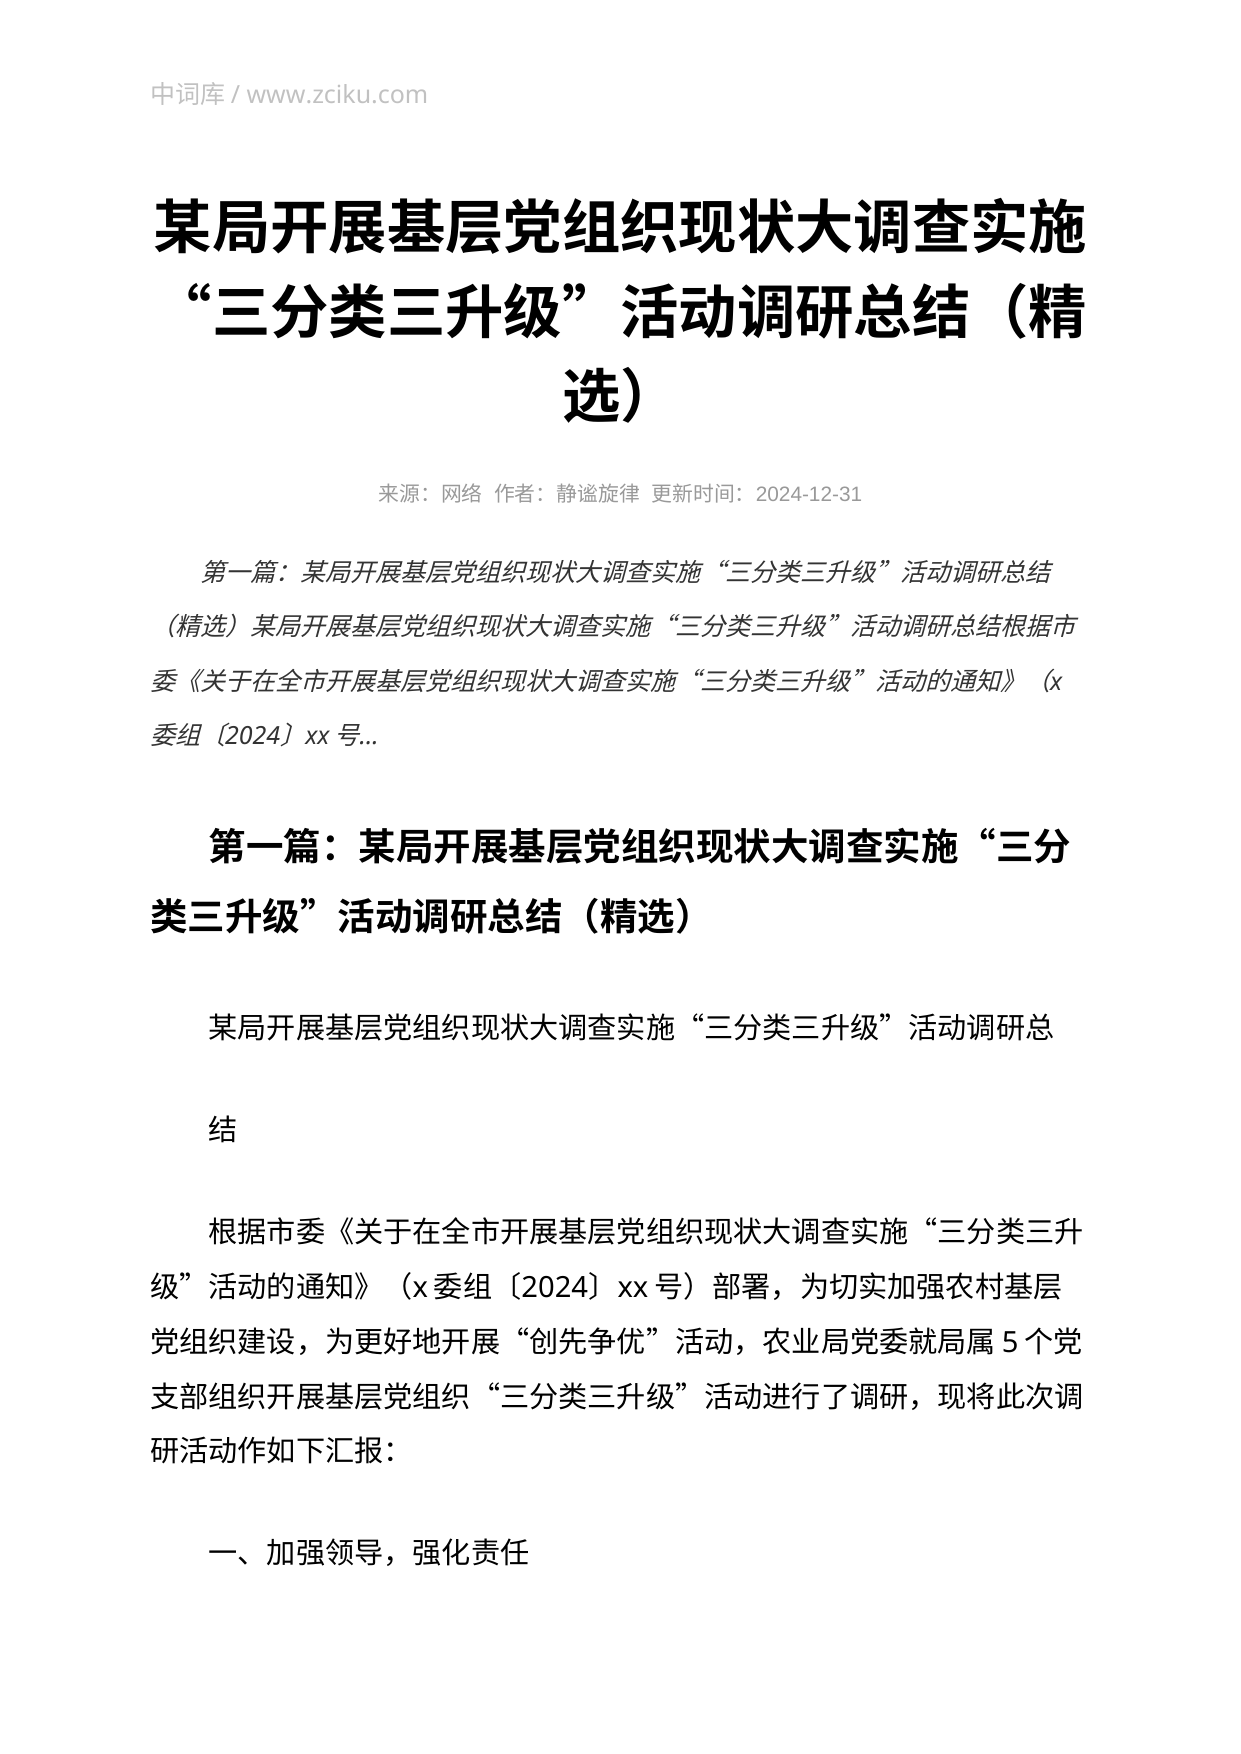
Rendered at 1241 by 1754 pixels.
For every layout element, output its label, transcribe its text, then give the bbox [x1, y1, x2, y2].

text 第一篇：某局开展基层党组织现状大调查实施“三分类三升级”活动调研总结（精选） [150, 817, 1090, 942]
text 第一篇：某局开展基层党组织现状大调查实施“三分类三升级”活动调研总结（精选）某局开展基层党组织现状大调查实施“三分类三升级”活动调研总结根据市委《关于在全市开展基层党组织现状大调查实施“三分类三升级”活动的通知》（x委组〔2024〕xx号... [150, 552, 1090, 752]
text 一、加强领导，强化责任 [150, 1530, 1090, 1572]
subtitle 某局开展基层党组织现状大调查实施“三分类三升级”活动调研总结（精选） [150, 181, 1090, 435]
text 来源：网络 作者：静谧旋律 更新时间：2024-12-31 [150, 482, 1090, 506]
text 根据市委《关于在全市开展基层党组织现状大调查实施“三分类三升级”活动的通知》（x委组〔2024〕xx号）部署，为切实加强农村基层党组织建设，为更好地开展“创先争优”活动，农业局党委就局属5个党支部组织开展基层党组织“三分类三升级”活动进行了调研，现将此次调研活动作如下汇报： [150, 1208, 1090, 1470]
text 某局开展基层党组织现状大调查实施“三分类三升级”活动调研总 [150, 1005, 1090, 1047]
text 结 [150, 1106, 1090, 1149]
